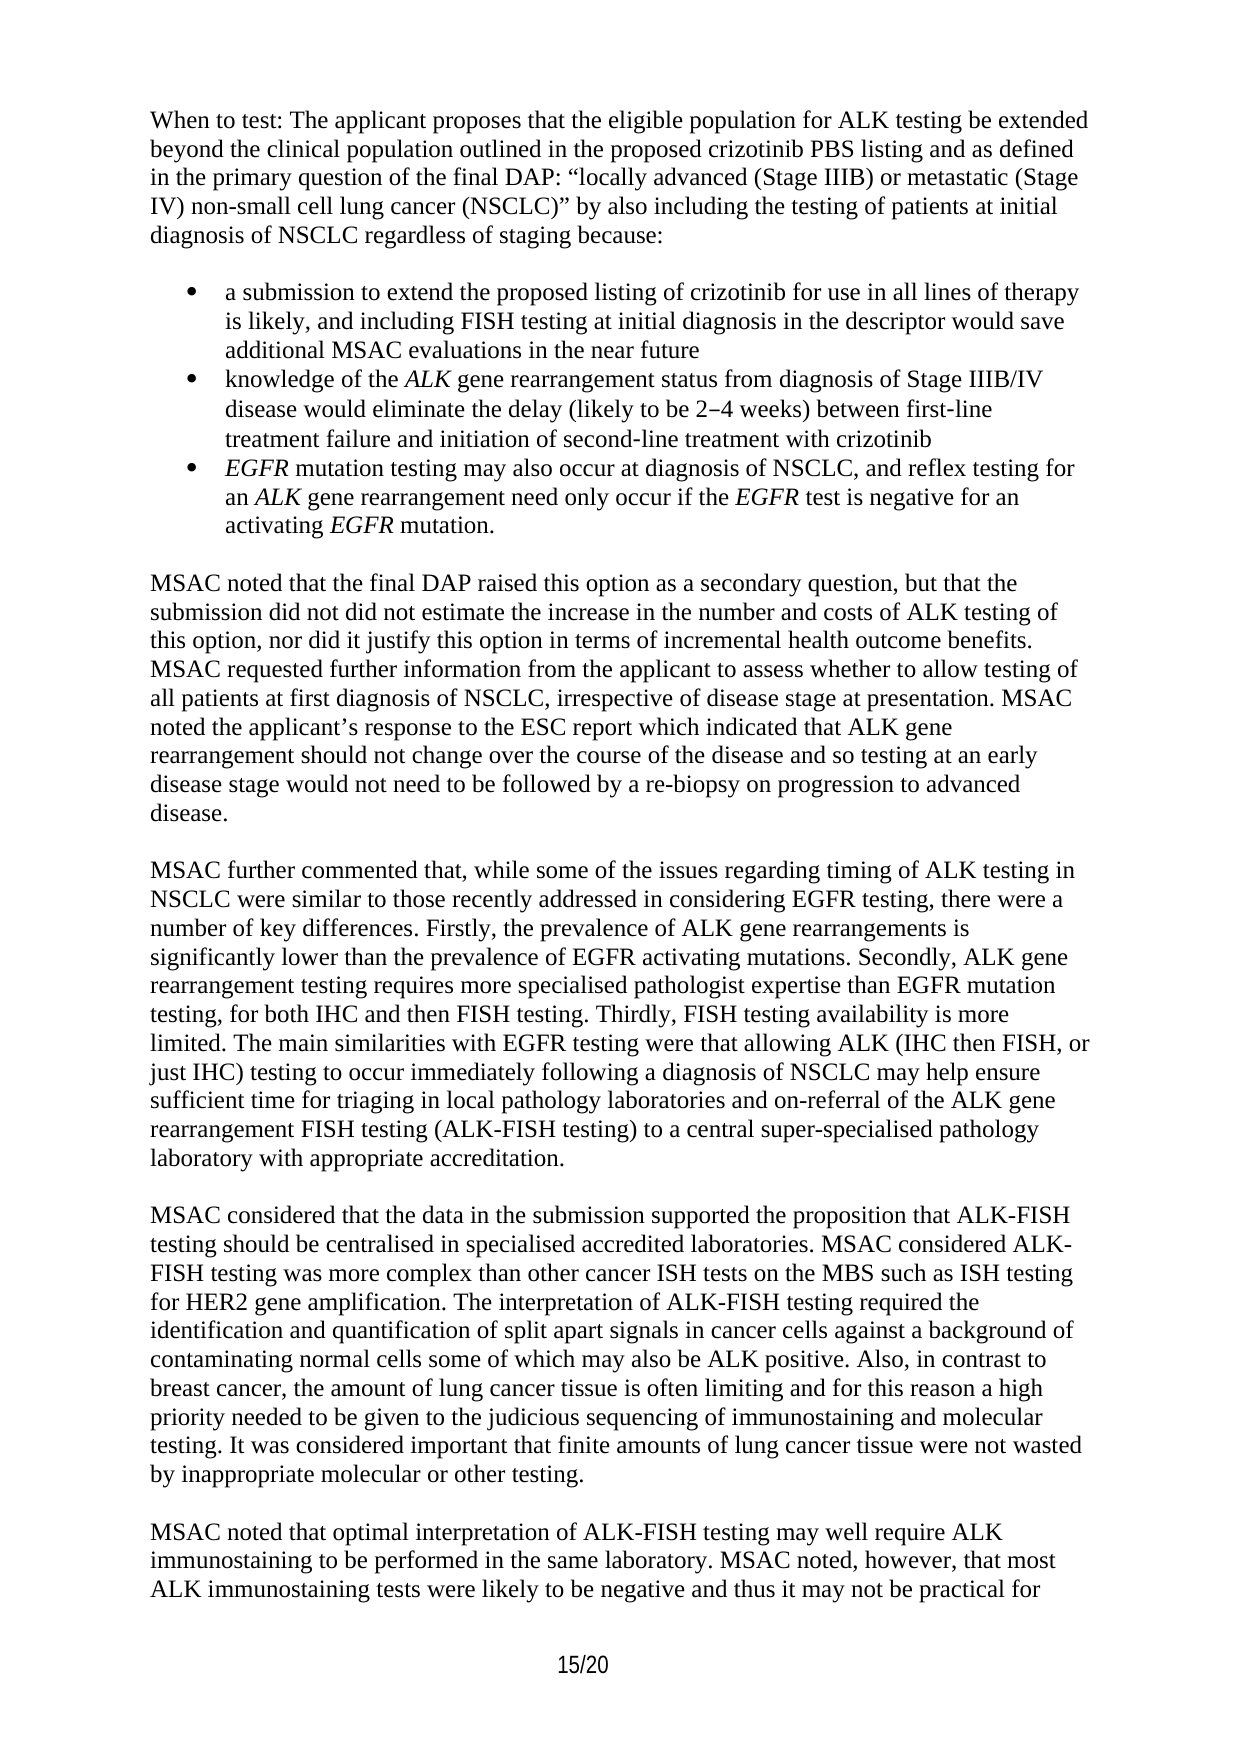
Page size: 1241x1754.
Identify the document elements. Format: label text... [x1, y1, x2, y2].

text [150, 1517, 1090, 1603]
text When to test: The applicant proposes that the eligible population for ALK testing be extended beyond the clinical population outlined in the proposed crizotinib PBS listing and as defined in the primary question of the final DAP: “locally advanced (Stage IIIB) or metastatic (Stage IV) non-small cell lung cancer (NSCLC)” by also including the testing of patients at initial diagnosis of NSCLC regardless of staging because: [150, 105, 1090, 249]
text MSAC considered that the data in the submission supported the proposition that ALK-FISH testing should be centralised in specialised accredited laboratories. MSAC considered ALK-FISH testing was more complex than other cancer ISH tests on the MBS such as ISH testing for HER2 gene amplification. The interpretation of ALK-FISH testing required the identification and quantification of split apart signals in cancer cells against a background of contaminating normal cells some of which may also be ALK positive. Also, in contrast to breast cancer, the amount of lung cancer tissue is often limiting and for this reason a high priority needed to be given to the judicious sequencing of immunostaining and molecular testing. It was considered important that finite amounts of lung cancer tissue were not wasted by inappropriate molecular or other testing. [150, 1200, 1090, 1488]
list a submission to extend the proposed listing of crizotinib for use in all lines of therapy is likely, and including FISH testing at initial diagnosis in the descriptor would save additional MSAC evaluations in the near future [187, 277, 1090, 364]
list EGFR mutation testing may also occur at diagnosis of NSCLC, and reflex testing for an ALK gene rearrangement need only occur if the EGFR test is negative for an activating EGFR mutation. [187, 453, 1090, 539]
list knowledge of the ALK gene rearrangement status from diagnosis of Stage IIIB/IV disease would eliminate the delay (likely to be 2–4 weeks) between first‐line treatment failure and initiation of second‐line treatment with crizotinib [187, 364, 1090, 453]
text MSAC noted that the final DAP raised this option as a secondary question, but that the submission did not did not estimate the increase in the number and costs of ALK testing of this option, nor did it justify this option in terms of incremental health outcome benefits. MSAC requested further information from the applicant to assess whether to allow testing of all patients at first diagnosis of NSCLC, irrespective of disease stage at presentation. MSAC noted the applicant’s response to the ESC report which indicated that ALK gene rearrangement should not change over the course of the disease and so testing at an early disease stage would not need to be followed by a re-biopsy on progression to advanced disease. [150, 568, 1090, 827]
text MSAC further commented that, while some of the issues regarding timing of ALK testing in NSCLC were similar to those recently addressed in considering EGFR testing, there were a number of key differences. Firstly, the prevalence of ALK gene rearrangements is significantly lower than the prevalence of EGFR activating mutations. Secondly, ALK gene rearrangement testing requires more specialised pathologist expertise than EGFR mutation testing, for both IHC and then FISH testing. Thirdly, FISH testing availability is more limited. The main similarities with EGFR testing were that allowing ALK (IHC then FISH, or just IHC) testing to occur immediately following a diagnosis of NSCLC may help ensure sufficient time for triaging in local pathology laboratories and on-referral of the ALK gene rearrangement FISH testing (ALK-FISH testing) to a central super-specialised pathology laboratory with appropriate accreditation. [150, 855, 1090, 1172]
